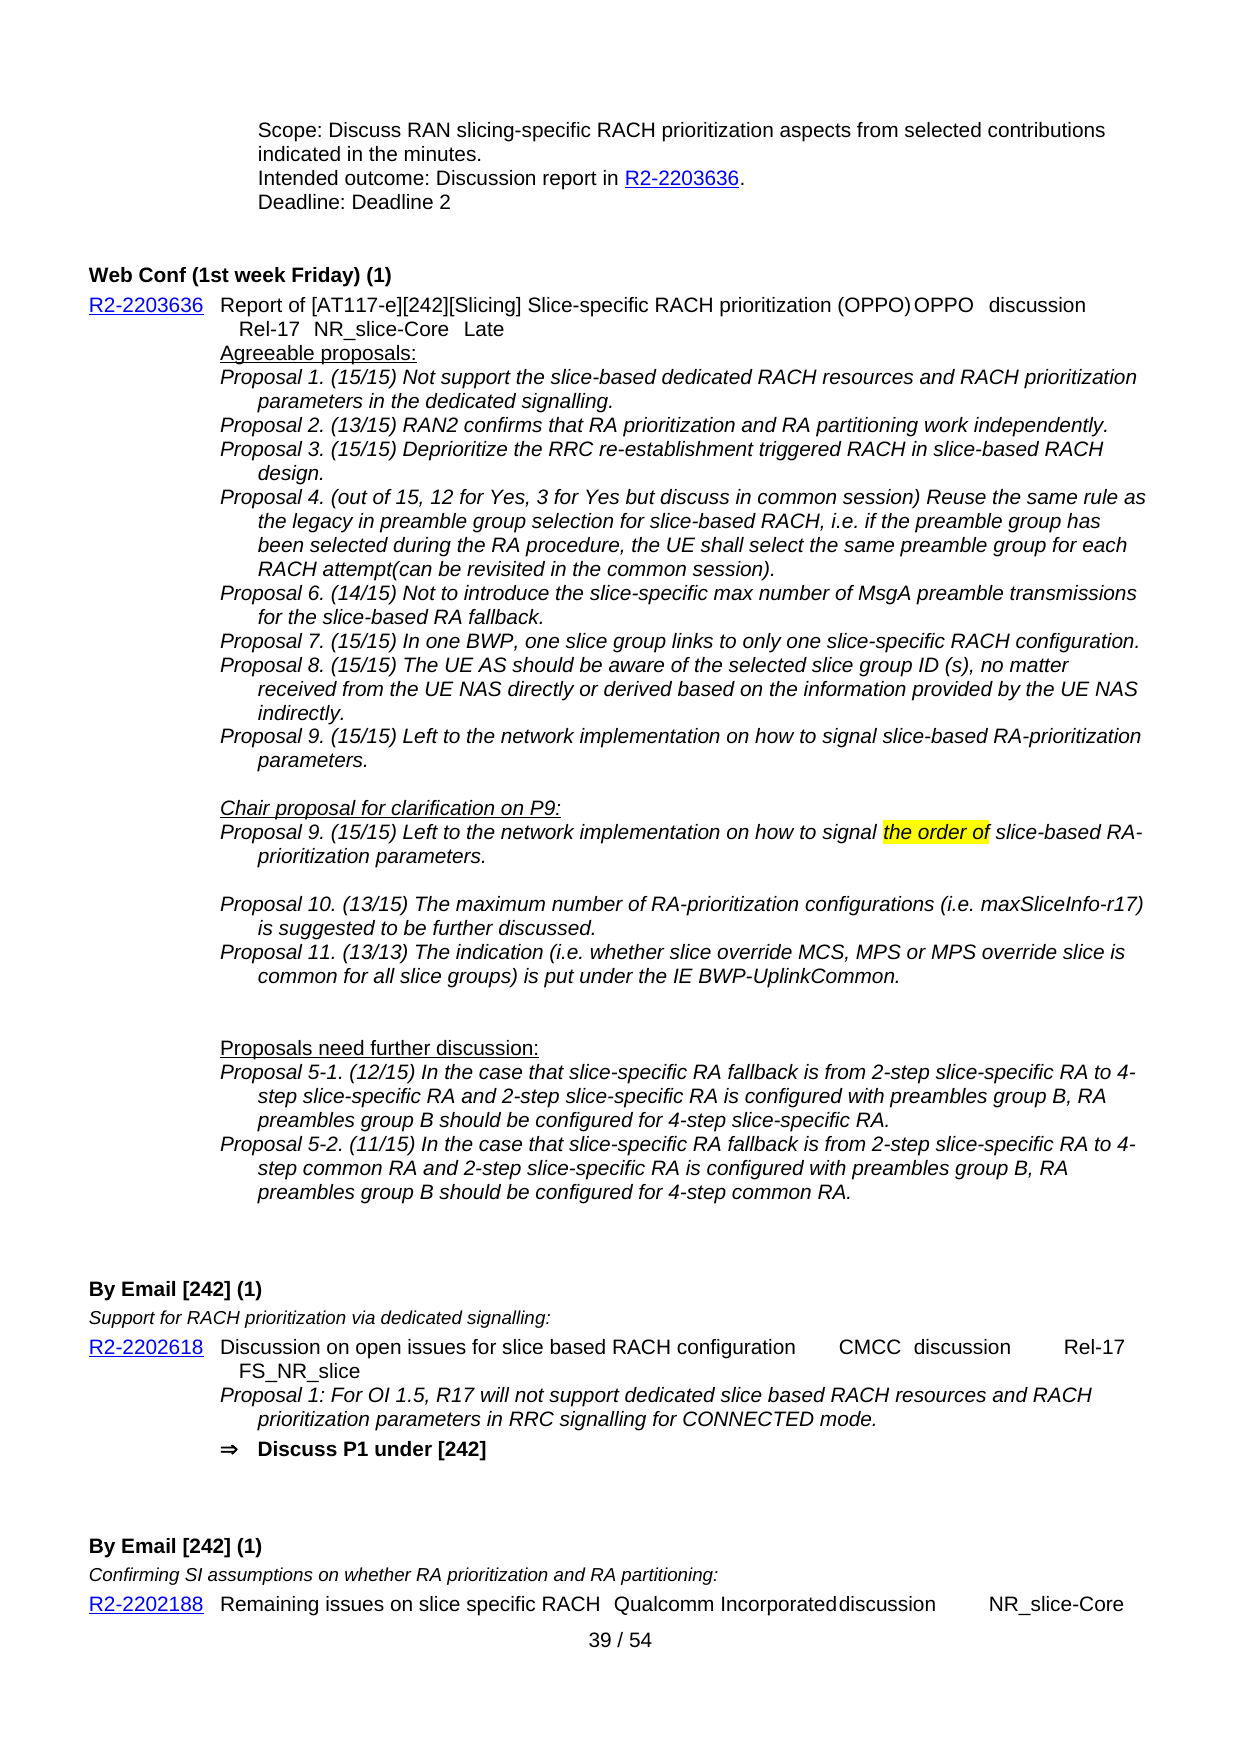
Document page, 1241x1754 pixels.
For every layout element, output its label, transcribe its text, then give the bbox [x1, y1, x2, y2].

text Proposal 1. (15/15) Not support the slice-based dedicated RACH resources and RACH prioritization parameters in the dedicated signalling. [220, 365, 1152, 413]
title R2-2202188 Remaining issues on slice specific RACH Qualcomm Incorporated discussion NR_slice-Core [89, 1592, 1152, 1616]
text By Email [242] (1) [89, 1276, 1152, 1300]
title R2-2202618 Discussion on open issues for slice based RACH configuration CMCC discussion Rel-17 FS_NR_slice [89, 1334, 1152, 1382]
text Intended outcome: Discussion report in R2-2203636. [220, 166, 1152, 190]
text Proposal 1: For OI 1.5, R17 will not support dedicated slice based RACH resources and RACH prioritization parameters in RRC signalling for CONNECTED mode. [220, 1382, 1152, 1430]
text Proposal 11. (13/13) The indication (i.e. whether slice override MCS, MPS or MPS override slice is common for all slice groups) is put under the IE BWP-UplinkCommon. [220, 940, 1152, 988]
text Proposal 7. (15/15) In one BWP, one slice group links to only one slice-specific RACH configuration. [220, 628, 1152, 652]
text Proposal 3. (15/15) Deprioritize the RRC re-establishment triggered RACH in slice-based RACH design. [220, 437, 1152, 485]
text Proposal 4. (out of 15, 12 for Yes, 3 for Yes but discuss in common session) Reuse the same rule as the legacy in preamble group selection for slice-based RACH, i.e. if the preamble group has been selected during the RA procedure, the UE shall select the same preamble group for each RACH attempt(can be revisited in the common session). [220, 485, 1152, 581]
text Discuss P1 under [242] [220, 1437, 1152, 1461]
text Proposal 9. (15/15) Left to the network implementation on how to signal the order of slice-based RA-prioritization parameters. [220, 820, 1152, 868]
text By Email [242] (1) [89, 1534, 1152, 1558]
text Proposal 9. (15/15) Left to the network implementation on how to signal slice-based RA-prioritization parameters. [220, 724, 1152, 772]
text Deadline: Deadline 2 [220, 190, 1152, 214]
text Agreeable proposals: [220, 341, 1152, 365]
text Support for RACH prioritization via dedicated signalling: [89, 1307, 1152, 1328]
text Proposals need further discussion: [220, 1036, 1152, 1060]
text Proposal 10. (13/15) The maximum number of RA-prioritization configurations (i.e. maxSliceInfo-r17) is suggested to be further discussed. [220, 892, 1152, 940]
text Chair proposal for clarification on P9: [220, 796, 1152, 820]
text Confirming SI assumptions on whether RA prioritization and RA partitioning: [89, 1564, 1152, 1586]
text Proposal 8. (15/15) The UE AS should be aware of the selected slice group ID (s), no matter received from the UE NAS directly or derived based on the information provided by the UE NAS indirectly. [220, 652, 1152, 724]
text Proposal 5-2. (11/15) In the case that slice-specific RA fallback is from 2-step slice-specific RA to 4-step common RA and 2-step slice-specific RA is configured with preambles group B, RA preambles group B should be configured for 4-step common RA. [220, 1132, 1152, 1203]
text Proposal 2. (13/15) RAN2 confirms that RA prioritization and RA partitioning work independently. [220, 413, 1152, 437]
text Web Conf (1st week Friday) (1) [89, 263, 1152, 287]
text Proposal 6. (14/15) Not to introduce the slice-specific max number of MsgA preamble transmissions for the slice-based RA fallback. [220, 581, 1152, 628]
text Scope: Discuss RAN slicing-specific RACH prioritization aspects from selected contributions indicated in the minutes. [220, 118, 1152, 166]
text Proposal 5-1. (12/15) In the case that slice-specific RA fallback is from 2-step slice-specific RA to 4-step slice-specific RA and 2-step slice-specific RA is configured with preambles group B, RA preambles group B should be configured for 4-step slice-specific RA. [220, 1060, 1152, 1132]
title R2-2203636 Report of [AT117-e][242][Slicing] Slice-specific RACH prioritization (OPPO) OPPO discussion Rel-17 NR_slice-Core Late [89, 293, 1152, 341]
